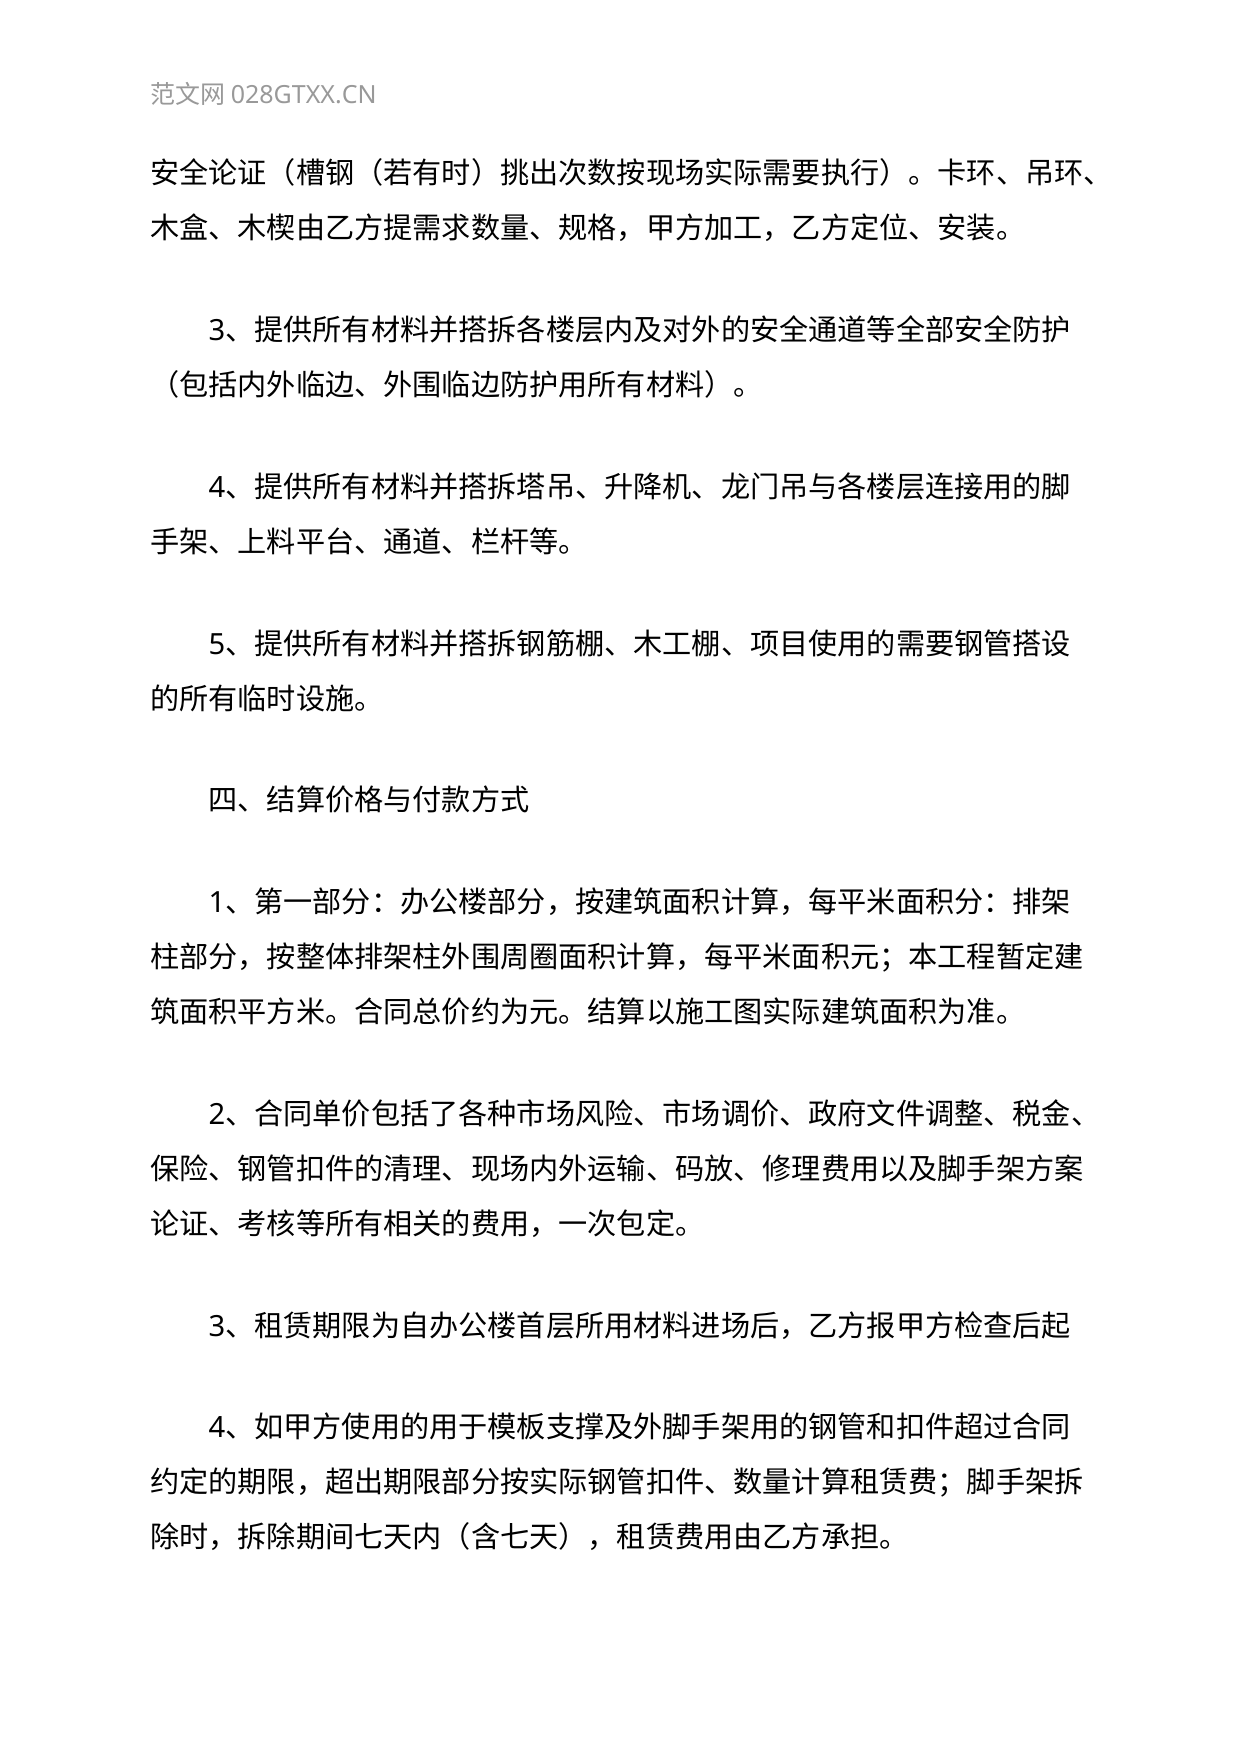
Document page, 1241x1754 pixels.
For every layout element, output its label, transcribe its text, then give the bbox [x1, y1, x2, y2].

text 4、如甲方使用的用于模板支撑及外脚手架用的钢管和扣件超过合同约定的期限，超出期限部分按实际钢管扣件、数量计算租赁费；脚手架拆除时，拆除期间七天内（含七天），租赁费用由乙方承担。 [150, 1404, 1090, 1556]
text 2、合同单价包括了各种市场风险、市场调价、政府文件调整、税金、保险、钢管扣件的清理、现场内外运输、码放、修理费用以及脚手架方案论证、考核等所有相关的费用，一次包定。 [150, 1090, 1090, 1243]
text 3、提供所有材料并搭拆各楼层内及对外的安全通道等全部安全防护（包括内外临边、外围临边防护用所有材料）。 [150, 307, 1090, 404]
text 4、提供所有材料并搭拆塔吊、升降机、龙门吊与各楼层连接用的脚手架、上料平台、通道、栏杆等。 [150, 463, 1090, 561]
text 5、提供所有材料并搭拆钢筋棚、木工棚、项目使用的需要钢管搭设的所有临时设施。 [150, 620, 1090, 717]
text 1、第一部分：办公楼部分，按建筑面积计算，每平米面积分：排架柱部分，按整体排架柱外围周圈面积计算，每平米面积元；本工程暂定建筑面积平方米。合同总价约为元。结算以施工图实际建筑面积为准。 [150, 879, 1090, 1031]
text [150, 150, 1090, 247]
text 四、结算价格与付款方式 [150, 777, 1090, 819]
text 3、租赁期限为自办公楼首层所用材料进场后，乙方报甲方检查后起 [150, 1302, 1090, 1344]
